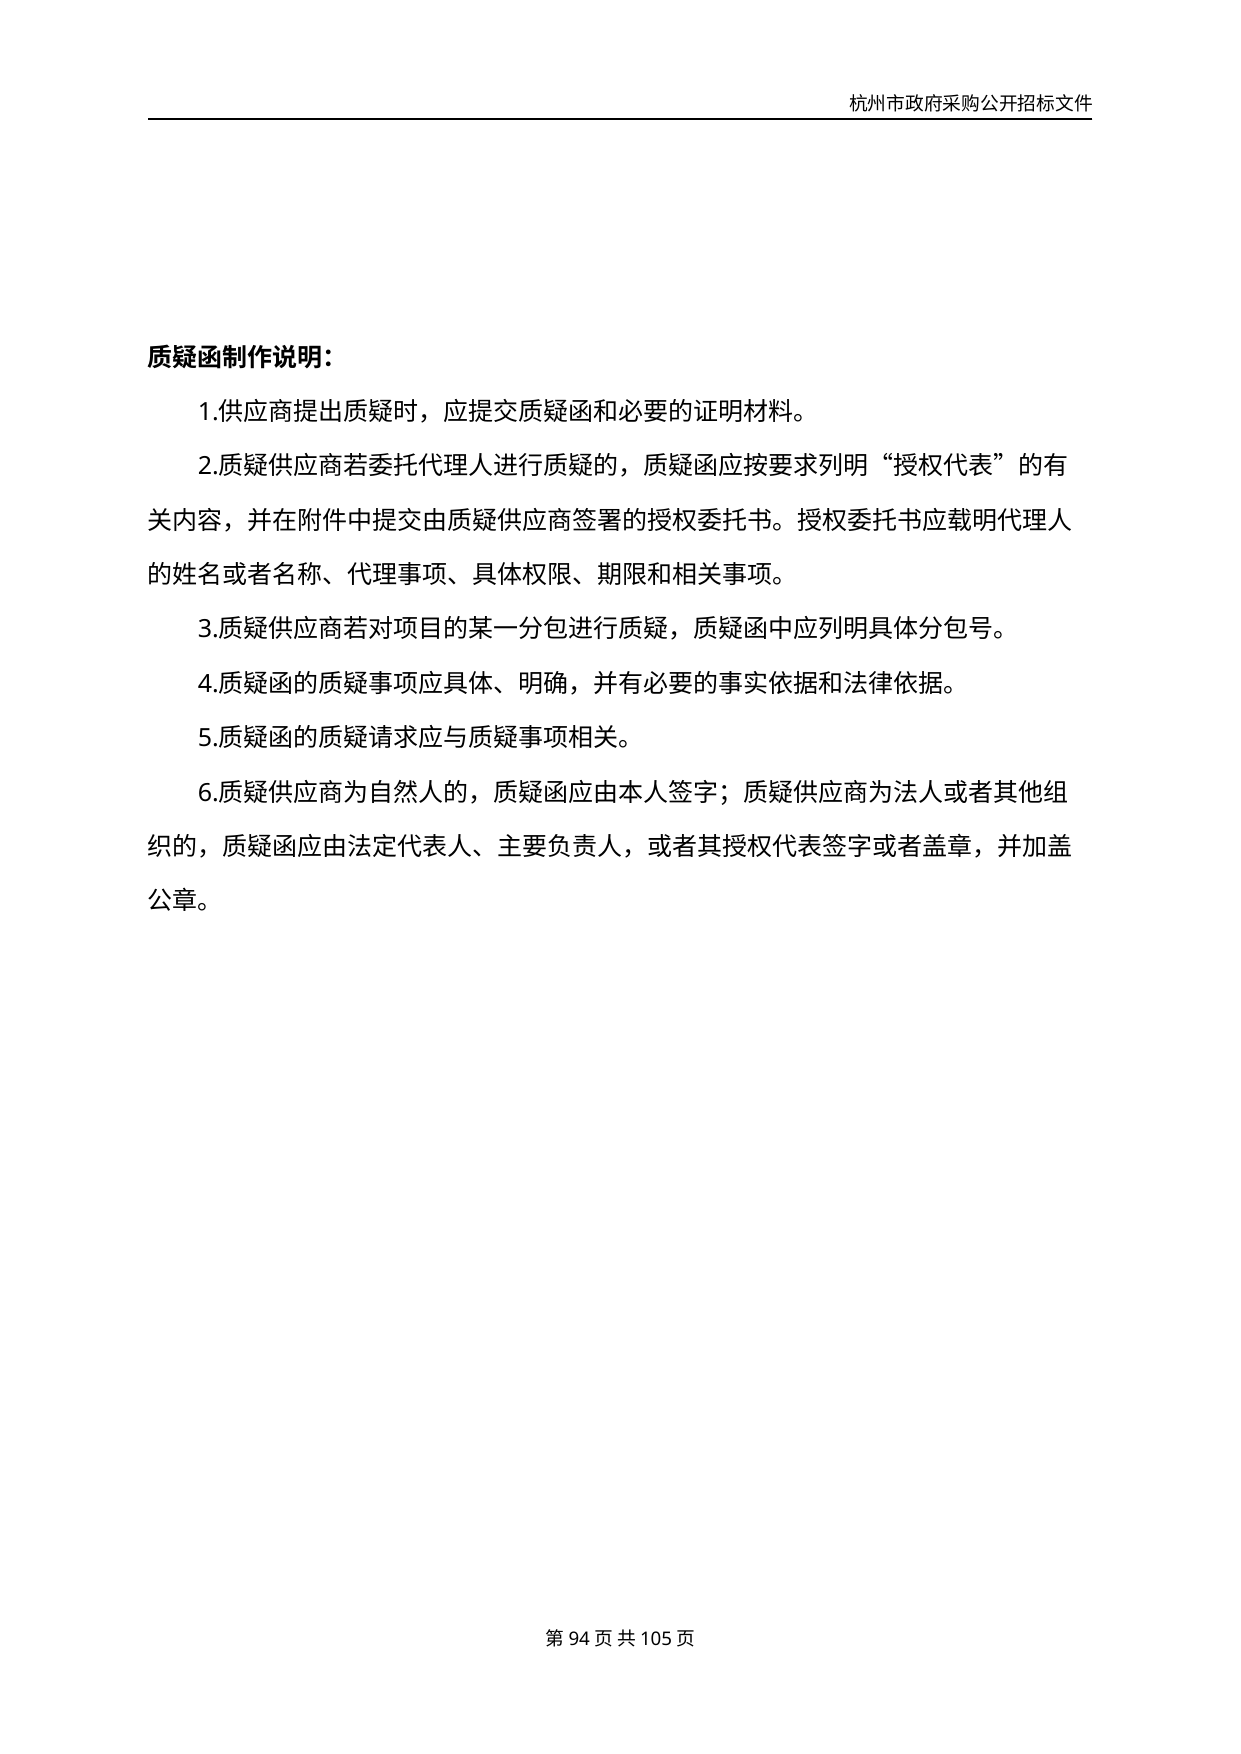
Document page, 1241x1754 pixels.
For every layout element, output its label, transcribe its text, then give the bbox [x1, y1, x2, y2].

text 3.质疑供应商若对项目的某一分包进行质疑，质疑函中应列明具体分包号。 [148, 609, 1092, 645]
text 6.质疑供应商为自然人的，质疑函应由本人签字；质疑供应商为法人或者其他组织的，质疑函应由法定代表人、主要负责人，或者其授权代表签字或者盖章，并加盖公章。 [148, 772, 1092, 917]
text 4.质疑函的质疑事项应具体、明确，并有必要的事实依据和法律依据。 [148, 663, 1092, 699]
text 质疑函制作说明： [148, 337, 1092, 373]
text 2.质疑供应商若委托代理人进行质疑的，质疑函应按要求列明“授权代表”的有关内容，并在附件中提交由质疑供应商签署的授权委托书。授权委托书应载明代理人的姓名或者名称、代理事项、具体权限、期限和相关事项。 [148, 446, 1092, 591]
text 5.质疑函的质疑请求应与质疑事项相关。 [148, 718, 1092, 754]
text 1.供应商提出质疑时，应提交质疑函和必要的证明材料。 [148, 391, 1092, 428]
